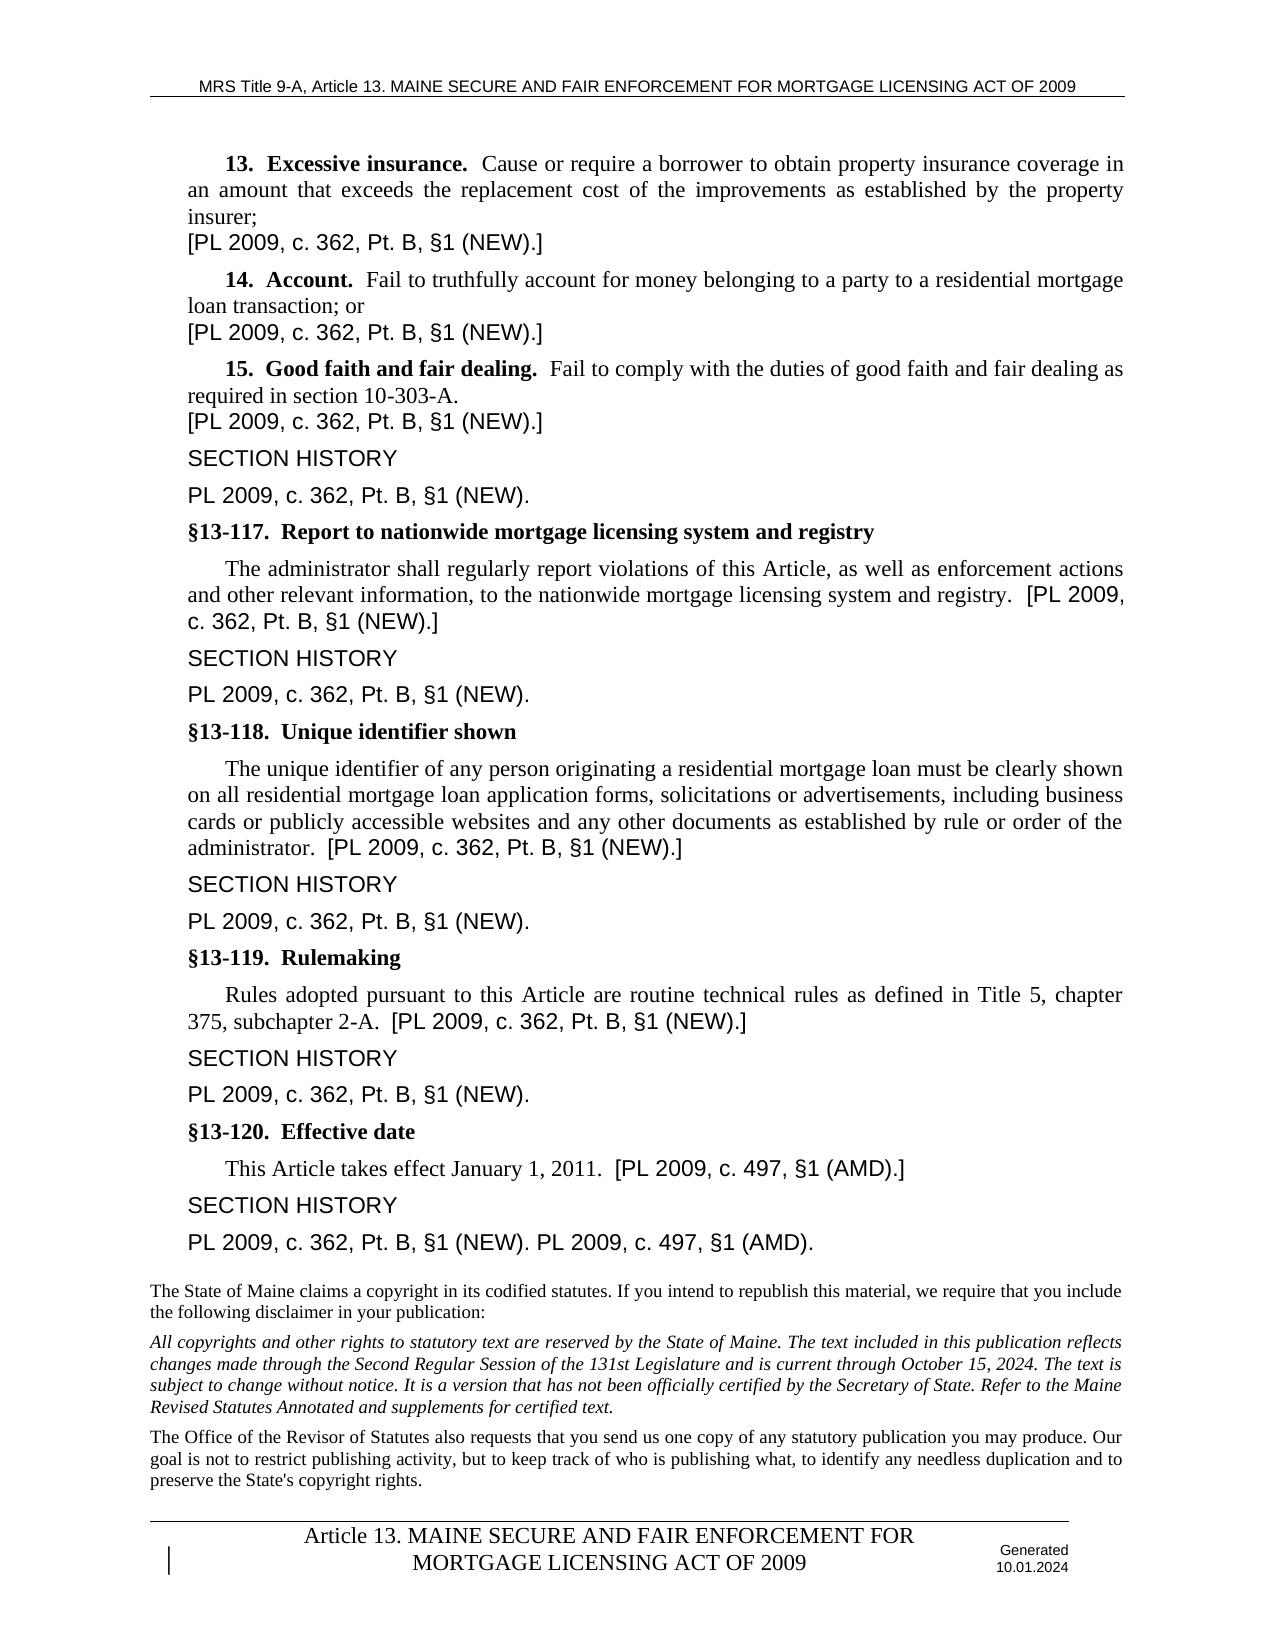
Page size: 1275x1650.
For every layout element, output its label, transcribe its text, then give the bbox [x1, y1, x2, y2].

text [PL 2009, c. 362, Pt. B, §1 (NEW).] [187, 408, 1125, 434]
text 15. Good faith and fair dealing. Fail to comply with the duties of good faith and fair dealing as required in section 10‑303‑A. [187, 355, 1125, 408]
text The unique identifier of any person originating a residential mortgage loan must be clearly shown on all residential mortgage loan application forms, solicitations or advertisements, including business cards or publicly accessible websites and any other documents as established by rule or order of the administrator. [PL 2009, c. 362, Pt. B, §1 (NEW).] [187, 755, 1125, 861]
text PL 2009, c. 362, Pt. B, §1 (NEW). [187, 908, 1125, 934]
text §13-120. Effective date [187, 1118, 1125, 1144]
text Rules adopted pursuant to this Article are routine technical rules as defined in Title 5, chapter 375, subchapter 2‑A. [PL 2009, c. 362, Pt. B, §1 (NEW).] [187, 981, 1125, 1034]
text SECTION HISTORY [187, 871, 1125, 897]
text All copyrights and other rights to statutory text are reserved by the State of Maine. The text included in this publication reflects changes made through the Second Regular Session of the 131st Legislature and is current through October 15, 2024 . The text is subject to change without notice. It is a version that has not been officially certified by the Secretary of State. Refer to the Maine Revised Statutes Annotated and supplements for certified text. [150, 1331, 1125, 1417]
text [PL 2009, c. 362, Pt. B, §1 (NEW).] [187, 229, 1125, 255]
text [PL 2009, c. 362, Pt. B, §1 (NEW).] [187, 318, 1125, 345]
text The administrator shall regularly report violations of this Article, as well as enforcement actions and other relevant information, to the nationwide mortgage licensing system and registry. [PL 2009, c. 362, Pt. B, §1 (NEW).] [187, 555, 1125, 634]
text PL 2009, c. 362, Pt. B, §1 (NEW). [187, 482, 1125, 508]
text The State of Maine claims a copyright in its codified statutes. If you intend to republish this material, we require that you include the following disclaimer in your publication: [150, 1280, 1125, 1323]
text §13-118. Unique identifier shown [187, 718, 1125, 744]
text SECTION HISTORY [187, 1192, 1125, 1218]
text PL 2009, c. 362, Pt. B, §1 (NEW). [187, 1081, 1125, 1108]
text The Office of the Revisor of Statutes also requests that you send us one copy of any statutory publication you may produce. Our goal is not to restrict publishing activity, but to keep track of who is publishing what, to identify any needless duplication and to preserve the State's copyright rights. [150, 1426, 1125, 1491]
text SECTION HISTORY [187, 645, 1125, 671]
text PL 2009, c. 362, Pt. B, §1 (NEW). PL 2009, c. 497, §1 (AMD). [187, 1228, 1125, 1255]
text 14. Account. Fail to truthfully account for money belonging to a party to a residential mortgage loan transaction; or [187, 266, 1125, 318]
text SECTION HISTORY [187, 1044, 1125, 1071]
text PL 2009, c. 362, Pt. B, §1 (NEW). [187, 681, 1125, 708]
text §13-119. Rulemaking [187, 944, 1125, 971]
text SECTION HISTORY [187, 445, 1125, 471]
text This Article takes effect January 1, 2011. [PL 2009, c. 497, §1 (AMD).] [187, 1155, 1125, 1181]
text 13. Excessive insurance. Cause or require a borrower to obtain property insurance coverage in an amount that exceeds the replacement cost of the improvements as established by the property insurer; [187, 150, 1125, 229]
text §13-117. Report to nationwide mortgage licensing system and registry [187, 518, 1125, 545]
